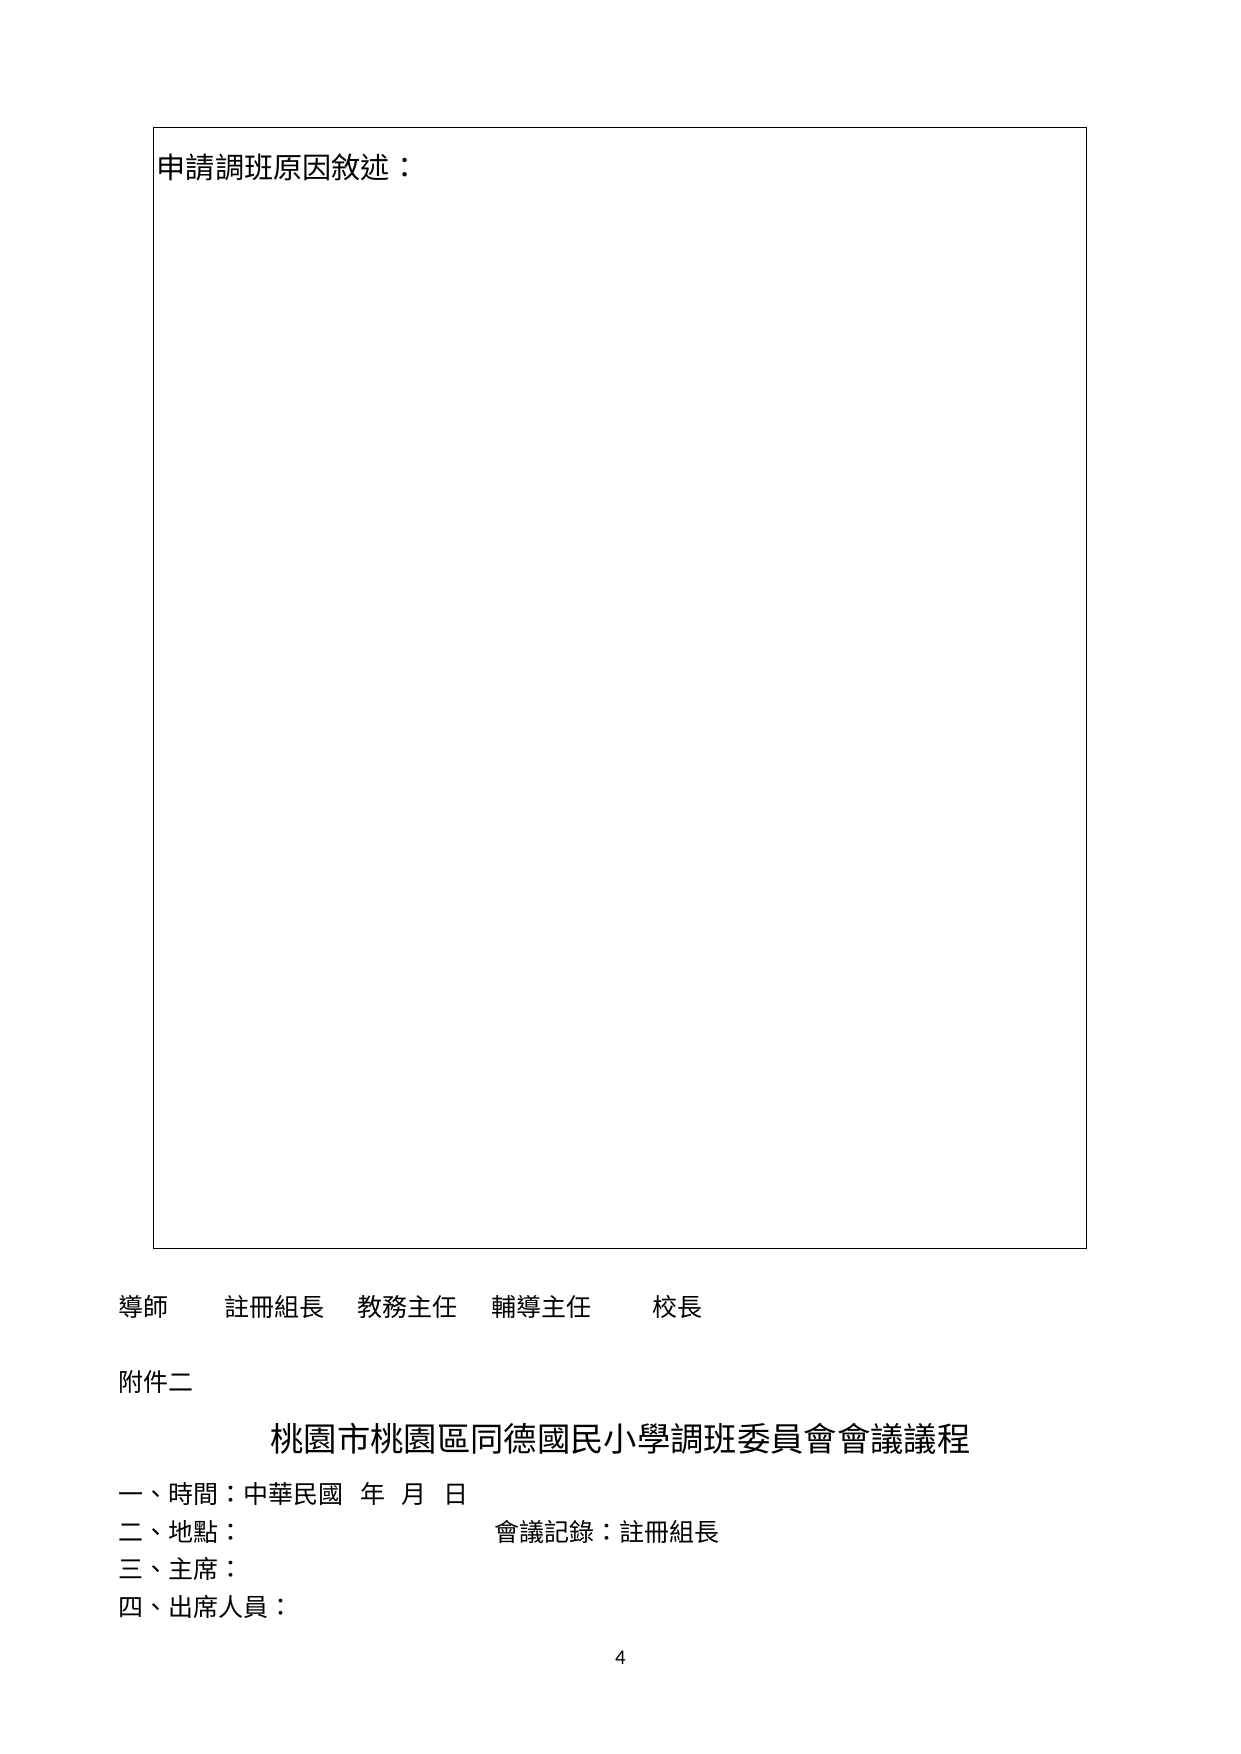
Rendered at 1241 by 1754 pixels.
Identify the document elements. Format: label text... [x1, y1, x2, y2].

text 四、出席人員： [118, 1587, 1122, 1624]
text 導師 註冊組長 教務主任 輔導主任 校長 [118, 1287, 1122, 1324]
text 三、主席： [118, 1549, 1122, 1587]
table_cell 申請調班原因敘述： [154, 128, 1086, 1248]
text 一、時間：中華民國 年 月 日 [118, 1474, 1122, 1512]
text 桃園市桃園區同德國民小學調班委員會會議議程 [118, 1399, 1122, 1474]
text 二、地點： 會議記錄：註冊組長 [118, 1512, 1122, 1549]
text 附件二 [118, 1362, 1122, 1399]
